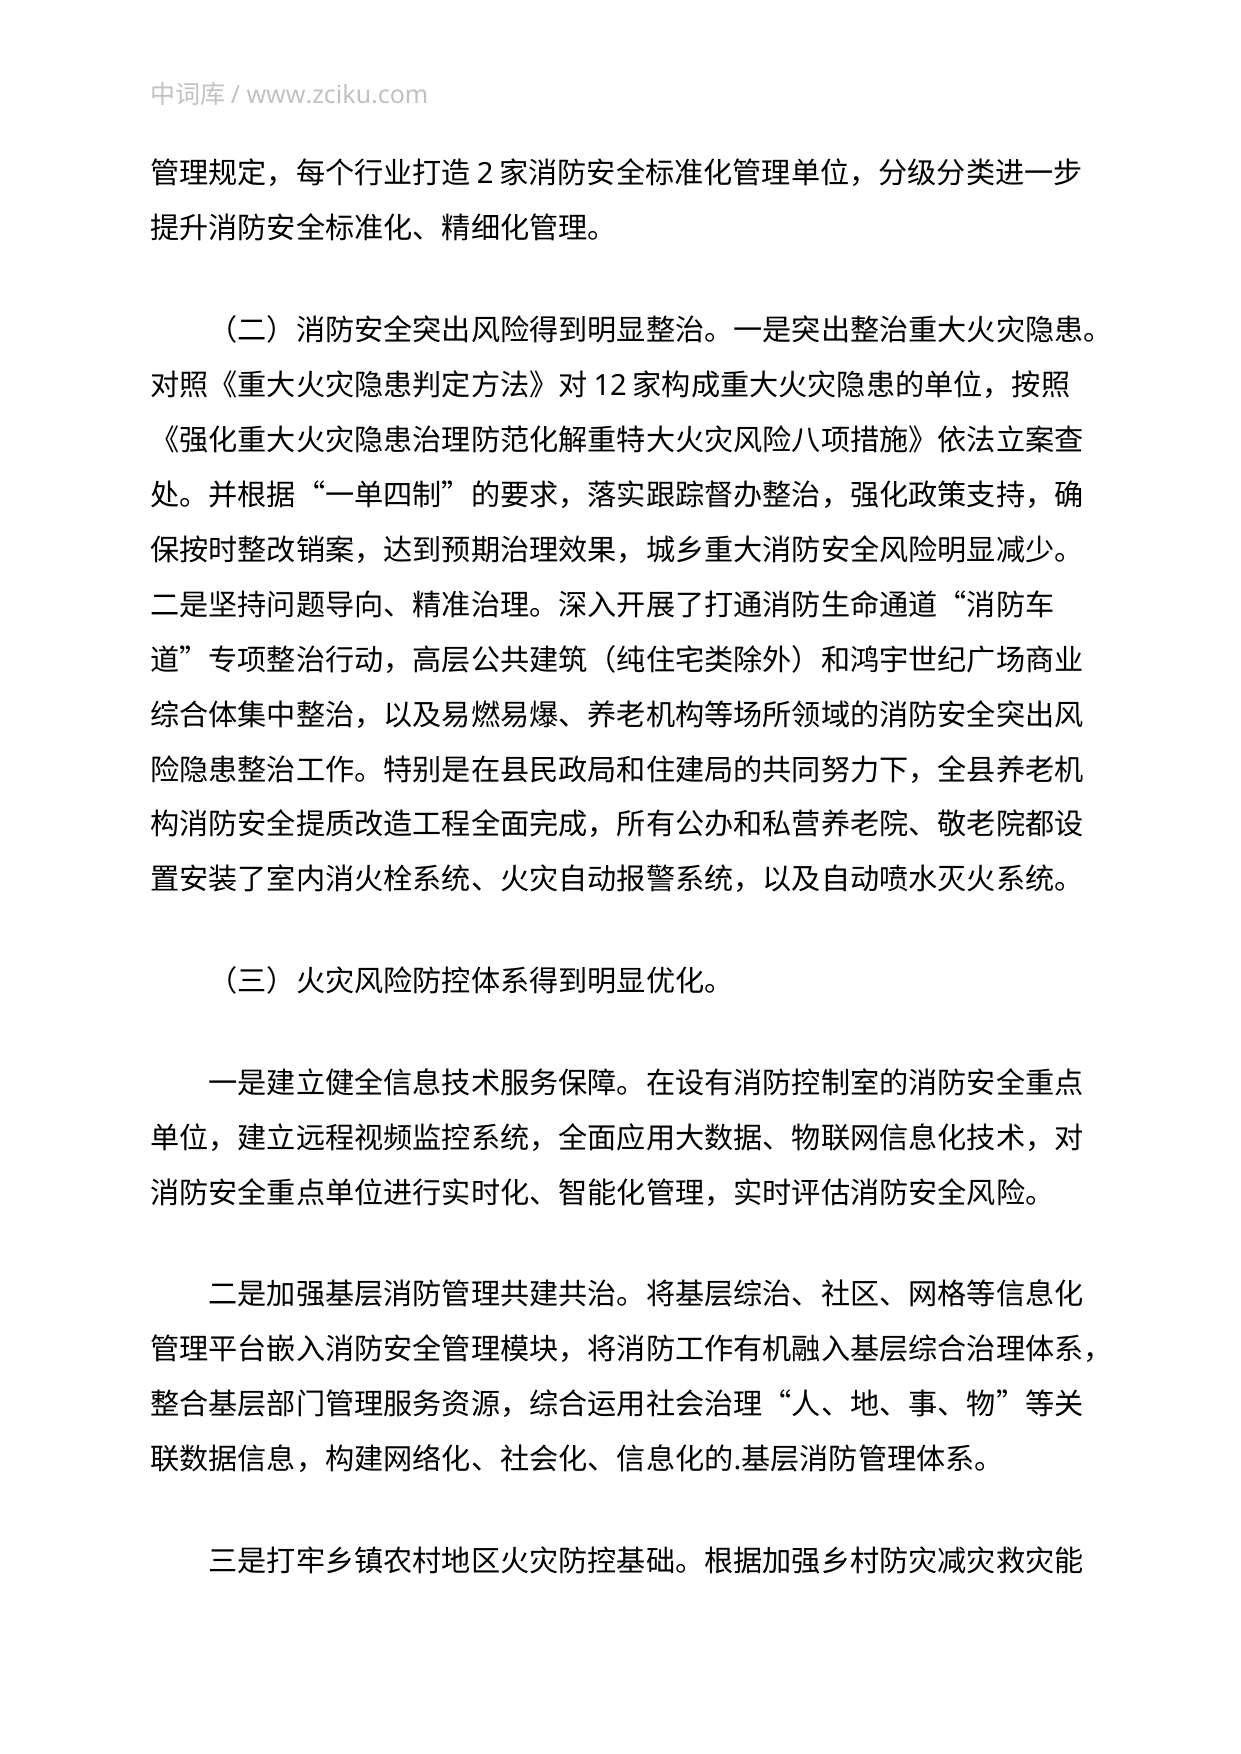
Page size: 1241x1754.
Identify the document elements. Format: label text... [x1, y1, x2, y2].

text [150, 150, 1090, 247]
text 一是建立健全信息技术服务保障。在设有消防控制室的消防安全重点单位，建立远程视频监控系统，全面应用大数据、物联网信息化技术，对消防安全重点单位进行实时化、智能化管理，实时评估消防安全风险。 [150, 1059, 1090, 1211]
text 二是加强基层消防管理共建共治。将基层综治、社区、网格等信息化管理平台嵌入消防安全管理模块，将消防工作有机融入基层综合治理体系，整合基层部门管理服务资源，综合运用社会治理“人、地、事、物”等关联数据信息，构建网络化、社会化、信息化的.基层消防管理体系。 [150, 1271, 1090, 1478]
text （二）消防安全突出风险得到明显整治。一是突出整治重大火灾隐患。对照《重大火灾隐患判定方法》对12家构成重大火灾隐患的单位，按照《强化重大火灾隐患治理防范化解重特大火灾风险八项措施》依法立案查处。并根据“一单四制”的要求，落实跟踪督办整治，强化政策支持，确保按时整改销案，达到预期治理效果，城乡重大消防安全风险明显减少。二是坚持问题导向、精准治理。深入开展了打通消防生命通道“消防车道”专项整治行动，高层公共建筑（纯住宅类除外）和鸿宇世纪广场商业综合体集中整治，以及易燃易爆、养老机构等场所领域的消防安全突出风险隐患整治工作。特别是在县民政局和住建局的共同努力下，全县养老机构消防安全提质改造工程全面完成，所有公办和私营养老院、敬老院都设置安装了室内消火栓系统、火灾自动报警系统，以及自动喷水灭火系统。 [150, 307, 1090, 898]
text （三）火灾风险防控体系得到明显优化。 [150, 958, 1090, 1000]
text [150, 1538, 1090, 1580]
